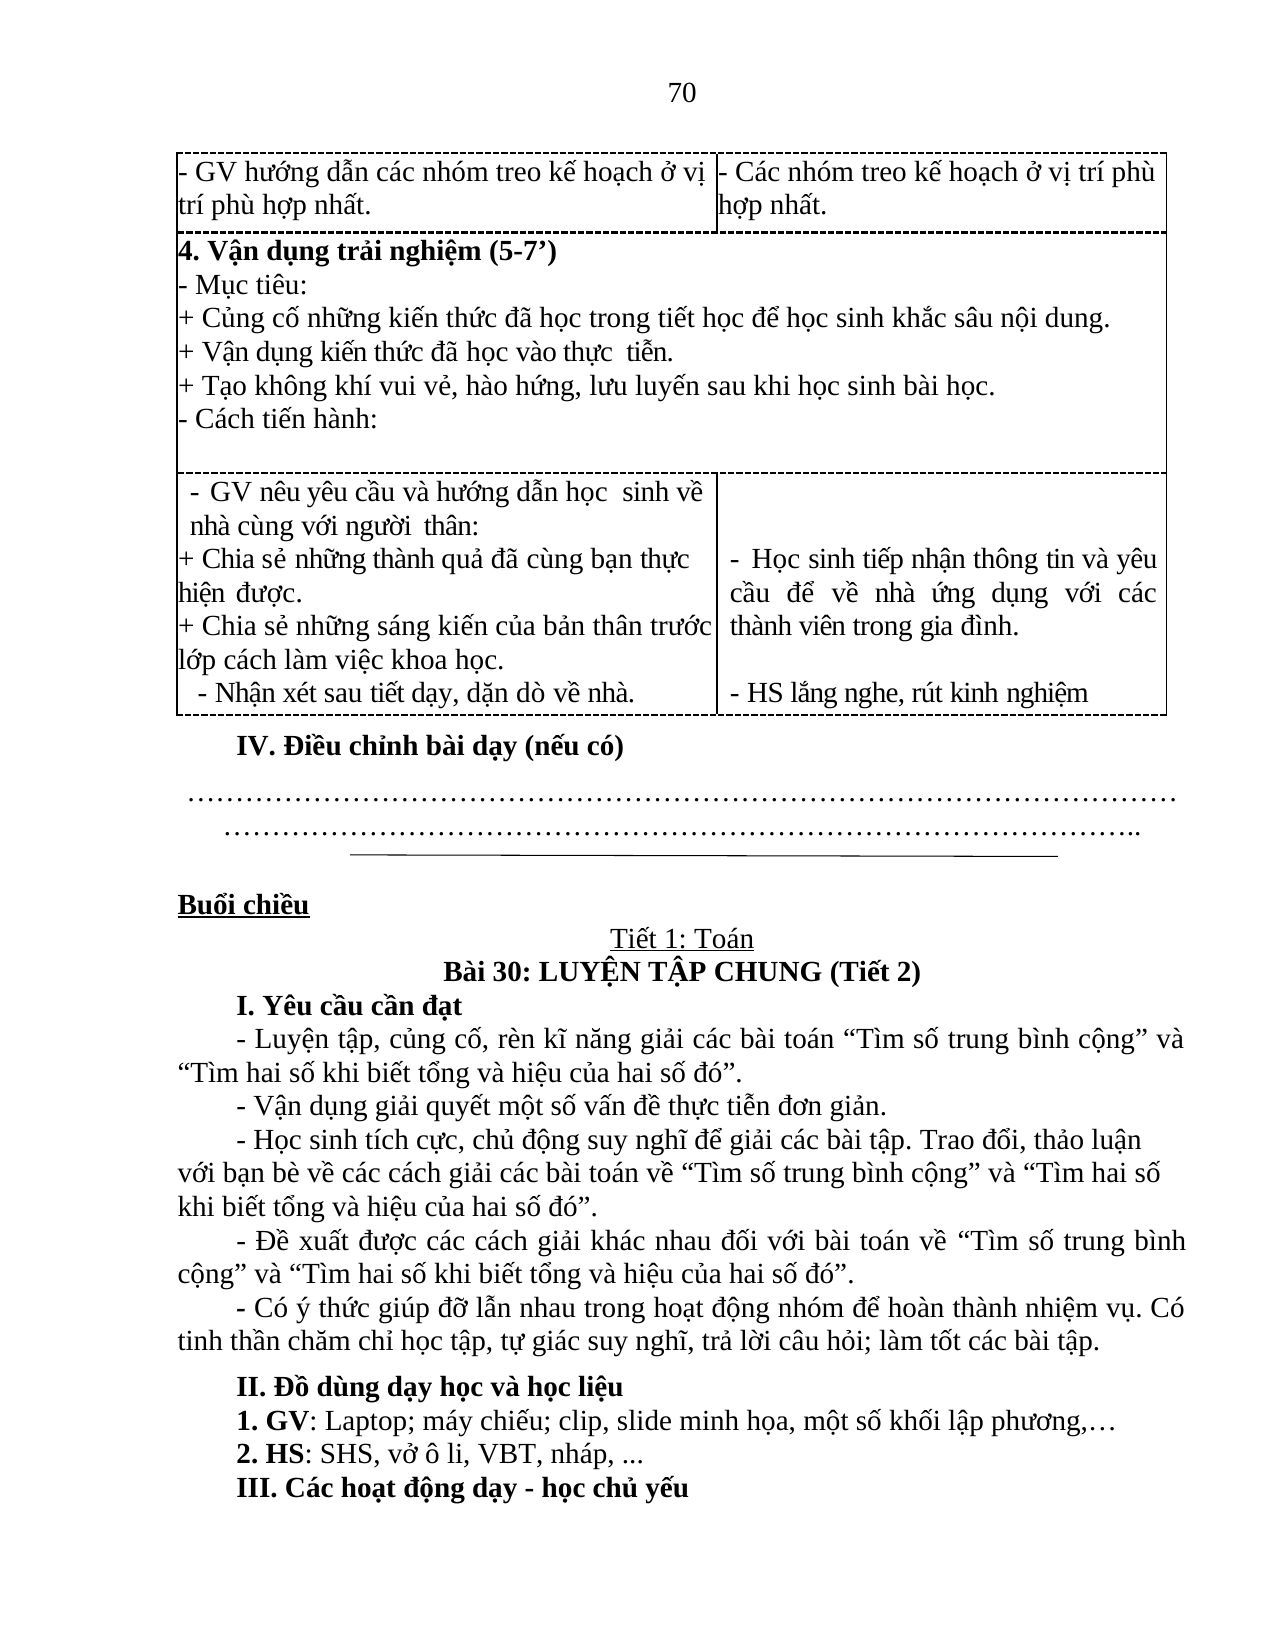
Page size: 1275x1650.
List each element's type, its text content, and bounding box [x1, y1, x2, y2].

text III. Các hoạt động dạy - học chủ yếu [177, 1470, 1186, 1503]
table_cell 4. Vận dụng trải nghiệm (5-7’) - Mục tiêu: + Củng cố những kiến thức đã học trong tiết học để học sinh khắc sâu nội dung. + Vận dụng kiến thức đã học vào thực tiễn. + Tạo không khí vui vẻ, hào hứng, lưu luyến sau khi học sinh bài học. - Cách tiến hành: [178, 231, 1166, 472]
table_cell GV nêu yêu cầu và hướng dẫn học sinh về nhà cùng với người thân: + Chia sẻ những thành quả đã cùng bạn thực hiện được. + Chia sẻ những sáng kiến của bản thân trước lớp cách làm việc khoa học. Nhận xét sau tiết dạy, dặn dò về nhà. [178, 472, 716, 713]
text Tiết 1: Toán [177, 921, 1186, 954]
text - Học sinh tích cực, chủ động suy nghĩ để giải các bài tập. Trao đổi, thảo luận với bạn bè về các cách giải các bài toán về “Tìm số trung bình cộng” và “Tìm hai số khi biết tổng và hiệu của hai số đó”. [177, 1122, 1186, 1223]
text - Luyện tập, củng cố, rèn kĩ năng giải các bài toán “Tìm số trung bình cộng” và “Tìm hai số khi biết tổng và hiệu của hai số đó”. [177, 1021, 1186, 1088]
text IV. Điều chỉnh bài dạy (nếu có) [177, 728, 1186, 762]
text - Có ý thức giúp đỡ lẫn nhau trong hoạt động nhóm để hoàn thành nhiệm vụ. Có tinh thần chăm chỉ học tập, tự giác suy nghĩ, trả lời câu hỏi; làm tốt các bài tập. [177, 1290, 1186, 1357]
table_cell Học sinh tiếp nhận thông tin và yêu cầu để về nhà ứng dụng với các thành viên trong gia đình. HS lắng nghe, rút kinh nghiệm [718, 472, 1166, 713]
text - Vận dụng giải quyết một số vấn đề thực tiễn đơn giản. [177, 1088, 1186, 1122]
text Buổi chiều [177, 887, 1186, 921]
text 2. HS: SHS, vở ô li, VBT, nháp, ... [177, 1436, 1186, 1470]
table_header - GV hướng dẫn các nhóm treo kế hoạch ở vị trí phù hợp nhất. [178, 152, 717, 231]
text I. Yêu cầu cần đạt [177, 988, 1186, 1021]
text Bài 30: LUYỆN TẬP CHUNG (Tiết 2) [177, 954, 1187, 988]
text 1. GV: Laptop; máy chiếu; clip, slide minh họa, một số khối lập phương,… [177, 1403, 1186, 1436]
text - Đề xuất được các cách giải khác nhau đối với bài toán về “Tìm số trung bình cộng” và “Tìm hai số khi biết tổng và hiệu của hai số đó”. [177, 1223, 1186, 1290]
table_header - Các nhóm treo kế hoạch ở vị trí phù hợp nhất. [718, 152, 1166, 231]
text …………………………………………………………………………………………………………………………………………………………………………….. [177, 774, 1186, 841]
text II. Đồ dùng dạy học và học liệu [177, 1369, 1186, 1403]
